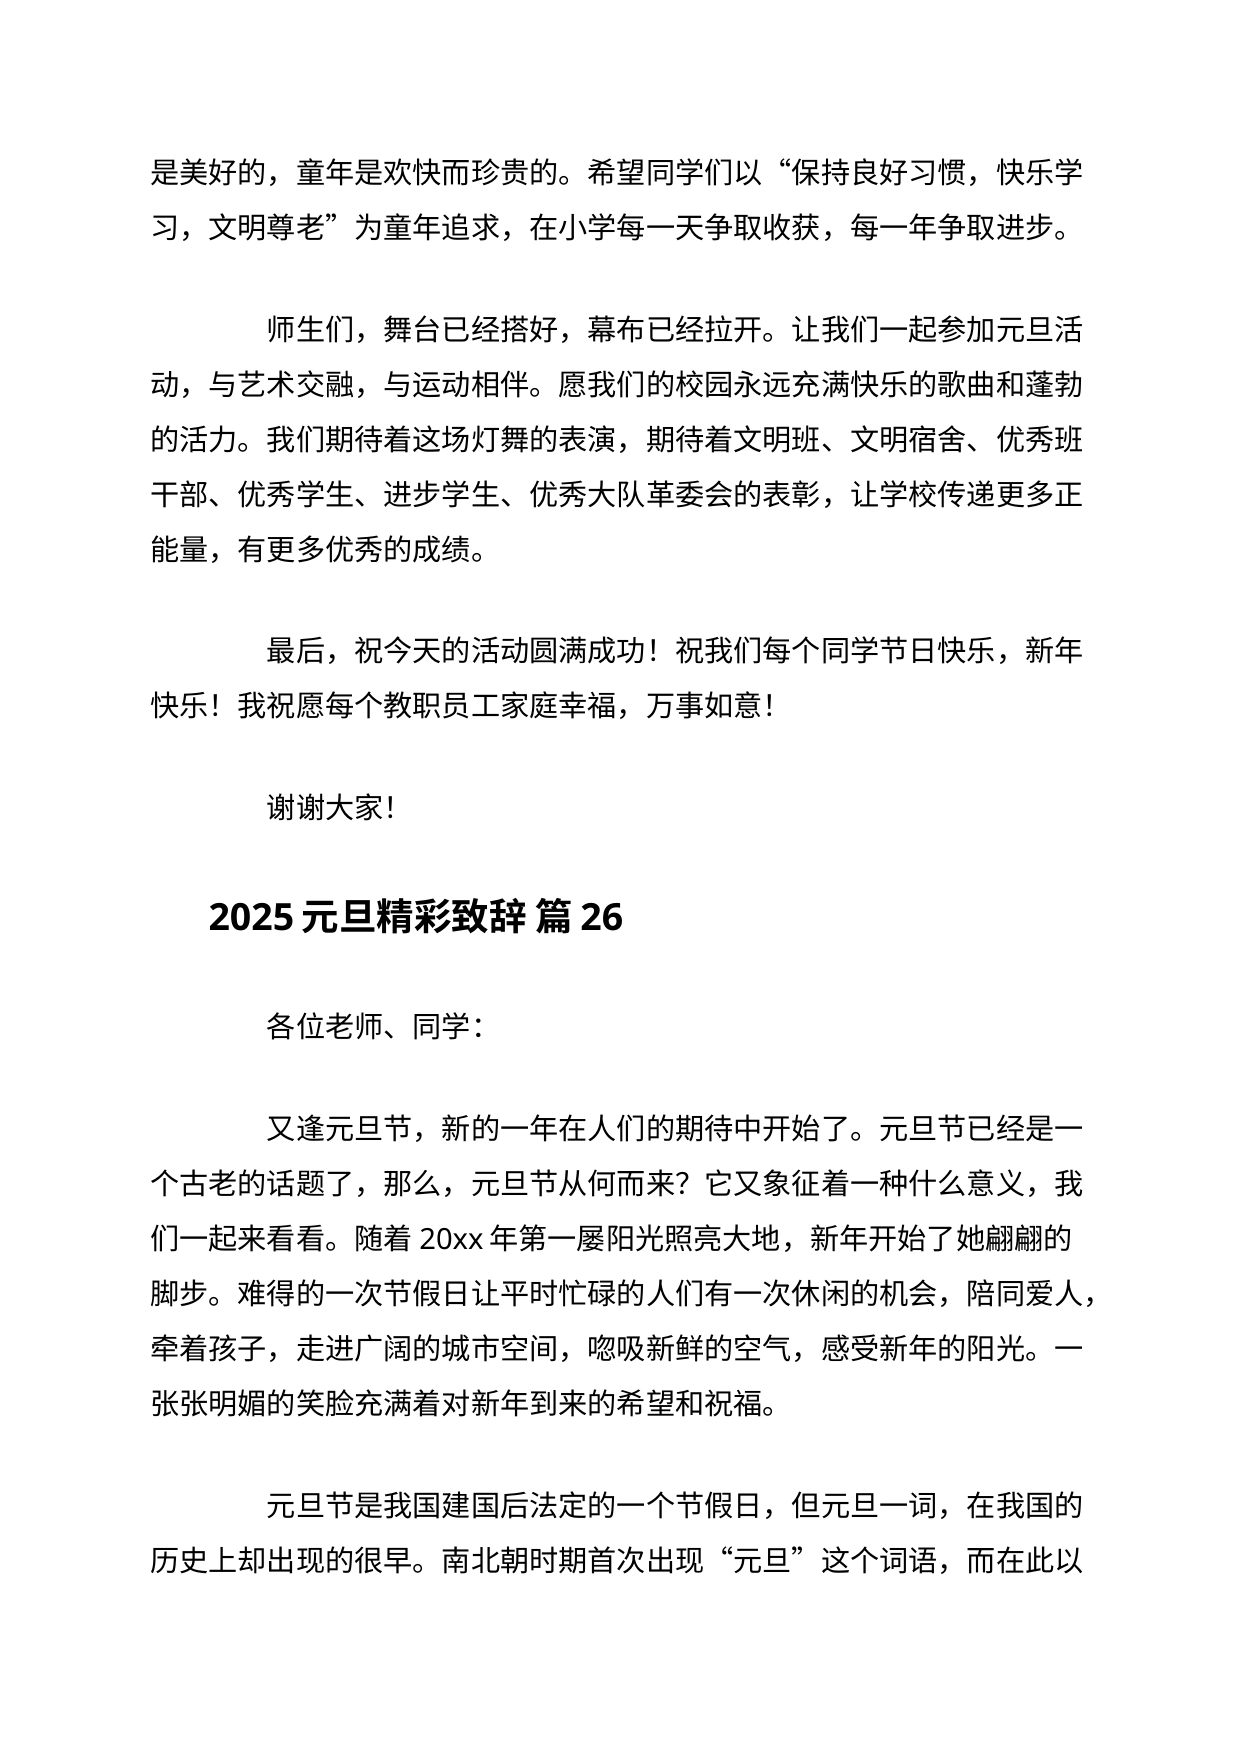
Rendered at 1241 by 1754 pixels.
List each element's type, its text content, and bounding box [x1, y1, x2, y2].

text 师生们，舞台已经搭好，幕布已经拉开。让我们一起参加元旦活动，与艺术交融，与运动相伴。愿我们的校园永远充满快乐的歌曲和蓬勃的活力。我们期待着这场灯舞的表演，期待着文明班、文明宿舍、优秀班干部、优秀学生、进步学生、优秀大队革委会的表彰，让学校传递更多正能量，有更多优秀的成绩。 [150, 307, 1090, 568]
text 各位老师、同学： [150, 1004, 1090, 1046]
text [150, 1482, 1090, 1579]
text 最后，祝今天的活动圆满成功！祝我们每个同学节日快乐，新年快乐！我祝愿每个教职员工家庭幸福，万事如意！ [150, 628, 1090, 725]
text 又逢元旦节，新的一年在人们的期待中开始了。元旦节已经是一个古老的话题了，那么，元旦节从何而来？它又象征着一种什么意义，我们一起来看看。随着 20xx年第一屡阳光照亮大地，新年开始了她翩翩的脚步。难得的一次节假日让平时忙碌的人们有一次休闲的机会，陪同爱人，牵着孩子，走进广阔的城市空间，唿吸新鲜的空气，感受新年的阳光。一张张明媚的笑脸充满着对新年到来的希望和祝福。 [150, 1106, 1090, 1423]
text 谢谢大家！ [150, 785, 1090, 827]
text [150, 150, 1090, 247]
text 2025元旦精彩致辞 篇26 [150, 886, 1090, 941]
